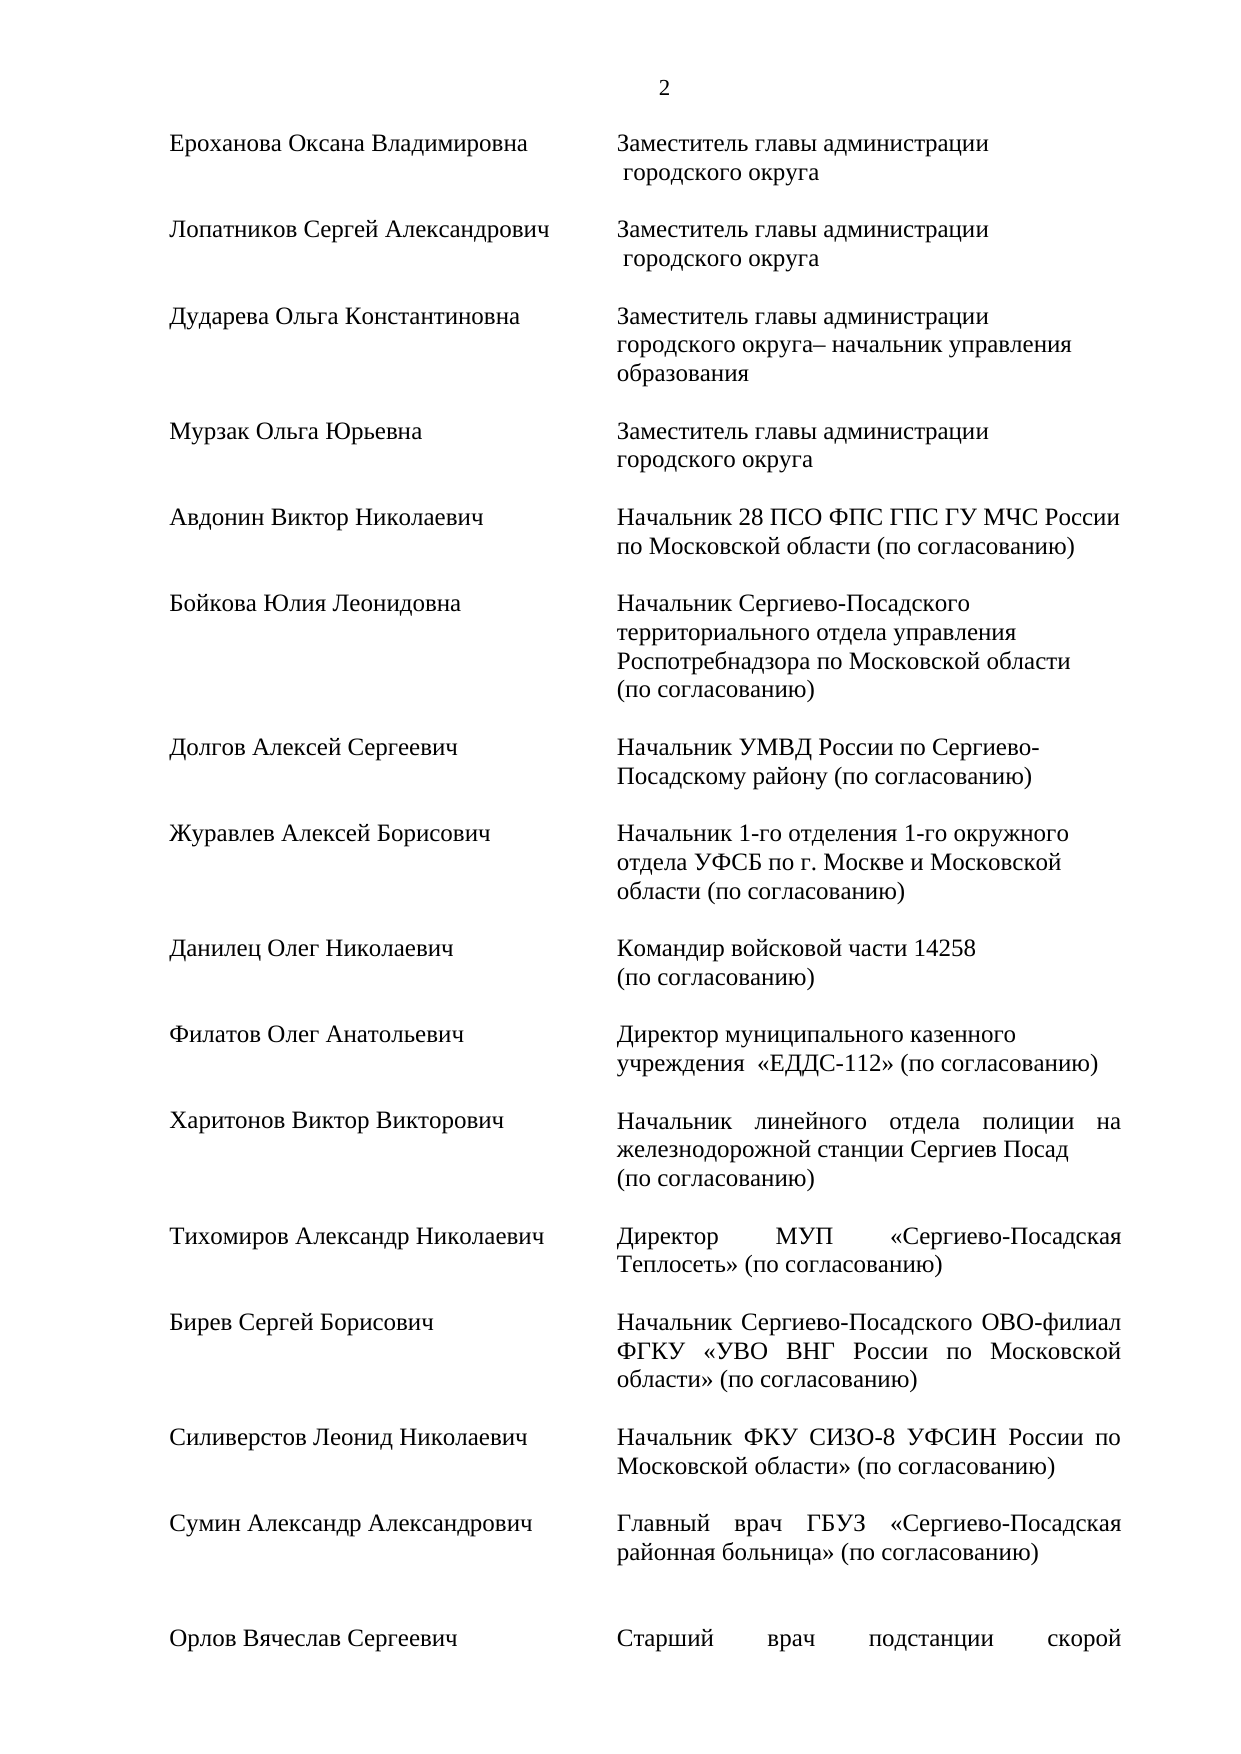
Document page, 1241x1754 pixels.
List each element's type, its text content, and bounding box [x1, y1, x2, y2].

table_cell Дударева Ольга Константиновна [158, 272, 605, 416]
table_cell Директор муниципального казенного учреждения «ЕДДС-112» (по согласованию) [605, 991, 1133, 1077]
table_cell Начальник линейного отдела полиции на железнодорожной станции Сергиев Посад (по согласованию) [605, 1077, 1133, 1221]
table_cell Долгов Алексей Сергеевич [158, 703, 605, 789]
table_cell Главный врач ГБУЗ «Сергиево-Посадская районная больница» (по согласованию) [605, 1508, 1133, 1623]
table_cell Бирев Сергей Борисович [158, 1307, 605, 1422]
table_cell Начальник 28 ПСО ФПС ГПС ГУ МЧС России по Московской области (по согласованию) [605, 473, 1133, 559]
table_cell Заместитель главы администрации городского округа– начальник управления образования [605, 272, 1133, 416]
table_cell Начальник УМВД России по Сергиево-Посадскому району (по согласованию) [605, 703, 1133, 789]
table_cell Ероханова Оксана Владимировна [158, 128, 605, 186]
table_cell Филатов Олег Анатольевич [158, 991, 605, 1077]
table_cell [605, 128, 1133, 186]
table_cell Силиверстов Леонид Николаевич [158, 1422, 605, 1508]
table_cell Командир войсковой части 14258 (по согласованию) [605, 933, 1133, 991]
table_cell Данилец Олег Николаевич [158, 933, 605, 991]
table_cell Харитонов Виктор Викторович [158, 1077, 605, 1221]
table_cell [158, 1623, 605, 1665]
table_cell Авдонин Виктор Николаевич [158, 473, 605, 559]
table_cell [605, 186, 1133, 272]
table_cell Начальник Сергиево-Посадского территориального отдела управления Роспотребнадзора по Московской области (по согласованию) [605, 560, 1133, 703]
table_cell Журавлев Алексей Борисович [158, 790, 605, 933]
table_cell Начальник ФКУ СИЗО-8 УФСИН России по Московской области» (по согласованию) [605, 1422, 1133, 1508]
table_cell Заместитель главы администрации городского округа [605, 416, 1133, 473]
table_cell Директор МУП «Сергиево-Посадская Теплосеть» (по согласованию) [605, 1221, 1133, 1307]
table_cell Сумин Александр Александрович [158, 1508, 605, 1623]
table_cell Лопатников Сергей Александрович [158, 186, 605, 272]
table_cell Бойкова Юлия Леонидовна [158, 560, 605, 703]
table_cell Начальник Сергиево-Посадского ОВО-филиал ФГКУ «УВО ВНГ России по Московской области» (по согласованию) [605, 1307, 1133, 1422]
table_cell Тихомиров Александр Николаевич [158, 1221, 605, 1307]
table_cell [605, 1623, 1133, 1665]
table_cell Мурзак Ольга Юрьевна [158, 416, 605, 473]
table_cell Начальник 1-го отделения 1-го окружного отдела УФСБ по г. Москве и Московской области (по согласованию) [605, 790, 1133, 933]
